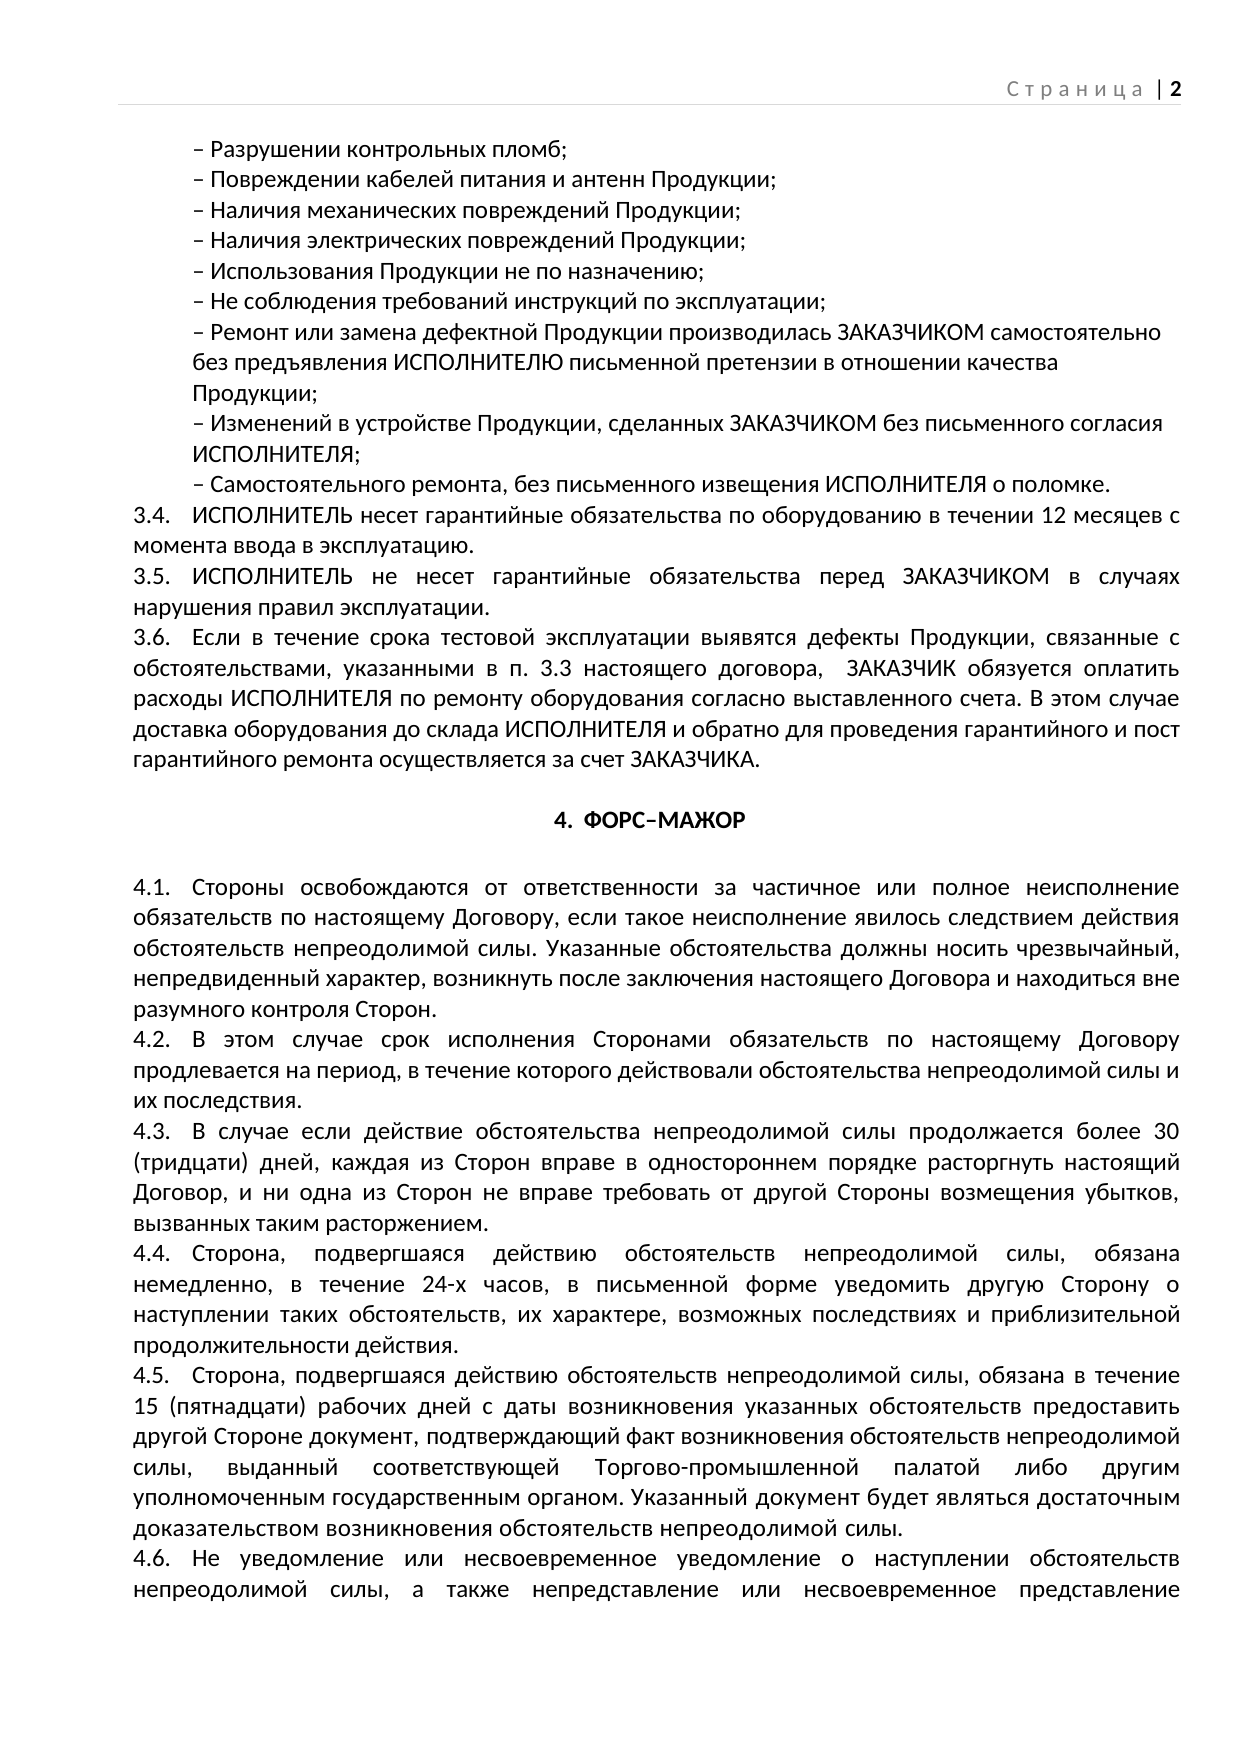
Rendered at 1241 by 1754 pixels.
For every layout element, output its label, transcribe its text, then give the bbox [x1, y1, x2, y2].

list Сторона, подвергшаяся действию обстоятельств непреодолимой силы, обязана в течение 15 (пятнадцати) рабочих дней с даты возникновения указанных обстоятельств предоставить другой Стороне документ, подтверждающий факт возникновения обстоятельств непреодолимой силы, выданный соответствующей Торгово-промышленной палатой либо другим уполномоченным государственным органом. Указанный документ будет являться достаточным доказательством возникновения обстоятельств непреодолимой силы. [133, 1359, 1181, 1542]
list Сторона, подвергшаяся действию обстоятельств непреодолимой силы, обязана немедленно, в течение 24-х часов, в письменной форме уведомить другую Сторону о наступлении таких обстоятельств, их характере, возможных последствиях и приблизительной продолжительности действия. [133, 1237, 1181, 1359]
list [133, 1542, 1181, 1603]
list ФОРС–МАЖОР [133, 804, 1166, 835]
list Если в течение срока тестовой эксплуатации выявятся дефекты Продукции, связанные с обстоятельствами, указанными в п. 3.3 настоящего договора, ЗАКАЗЧИК обязуется оплатить расходы ИСПОЛНИТЕЛЯ по ремонту оборудования согласно выставленного счета. В этом случае доставка оборудования до склада ИСПОЛНИТЕЛЯ и обратно для проведения гарантийного и пост гарантийного ремонта осуществляется за счет ЗАКАЗЧИКА. [133, 621, 1181, 774]
text – Использования Продукции не по назначению; [192, 255, 1181, 286]
text – Наличия механических повреждений Продукции; [192, 194, 1181, 224]
text – Ремонт или замена дефектной Продукции производилась ЗАКАЗЧИКОМ самостоятельно без предъявления ИСПОЛНИТЕЛЮ письменной претензии в отношении качества Продукции; [192, 316, 1181, 408]
list В случае если действие обстоятельства непреодолимой силы продолжается более 30 (тридцати) дней, каждая из Сторон вправе в одностороннем порядке расторгнуть настоящий Договор, и ни одна из Сторон не вправе требовать от другой Стороны возмещения убытков, вызванных таким расторжением. [133, 1115, 1181, 1237]
text – Не соблюдения требований инструкций по эксплуатации; [192, 286, 1181, 316]
text – Разрушении контрольных пломб; [192, 133, 1181, 163]
text – Наличия электрических повреждений Продукции; [192, 224, 1181, 255]
text – Изменений в устройстве Продукции, сделанных ЗАКАЗЧИКОМ без письменного согласия ИСПОЛНИТЕЛЯ; [192, 408, 1181, 469]
list ИСПОЛНИТЕЛЬ несет гарантийные обязательства по оборудованию в течении 12 месяцев с момента ввода в эксплуатацию. [133, 499, 1181, 560]
list Стороны освобождаются от ответственности за частичное или полное неисполнение обязательств по настоящему Договору, если такое неисполнение явилось следствием действия обстоятельств непреодолимой силы. Указанные обстоятельства должны носить чрезвычайный, непредвиденный характер, возникнуть после заключения настоящего Договора и находиться вне разумного контроля Сторон. [133, 871, 1181, 1023]
list ИСПОЛНИТЕЛЬ не несет гарантийные обязательства перед ЗАКАЗЧИКОМ в случаях нарушения правил эксплуатации. [133, 560, 1181, 621]
list В этом случае срок исполнения Сторонами обязательств по настоящему Договору продлевается на период, в течение которого действовали обстоятельства непреодолимой силы и их последствия. [133, 1023, 1181, 1115]
text – Повреждении кабелей питания и антенн Продукции; [192, 163, 1181, 194]
text – Самостоятельного ремонта, без письменного извещения ИСПОЛНИТЕЛЯ о поломке. [192, 469, 1181, 499]
